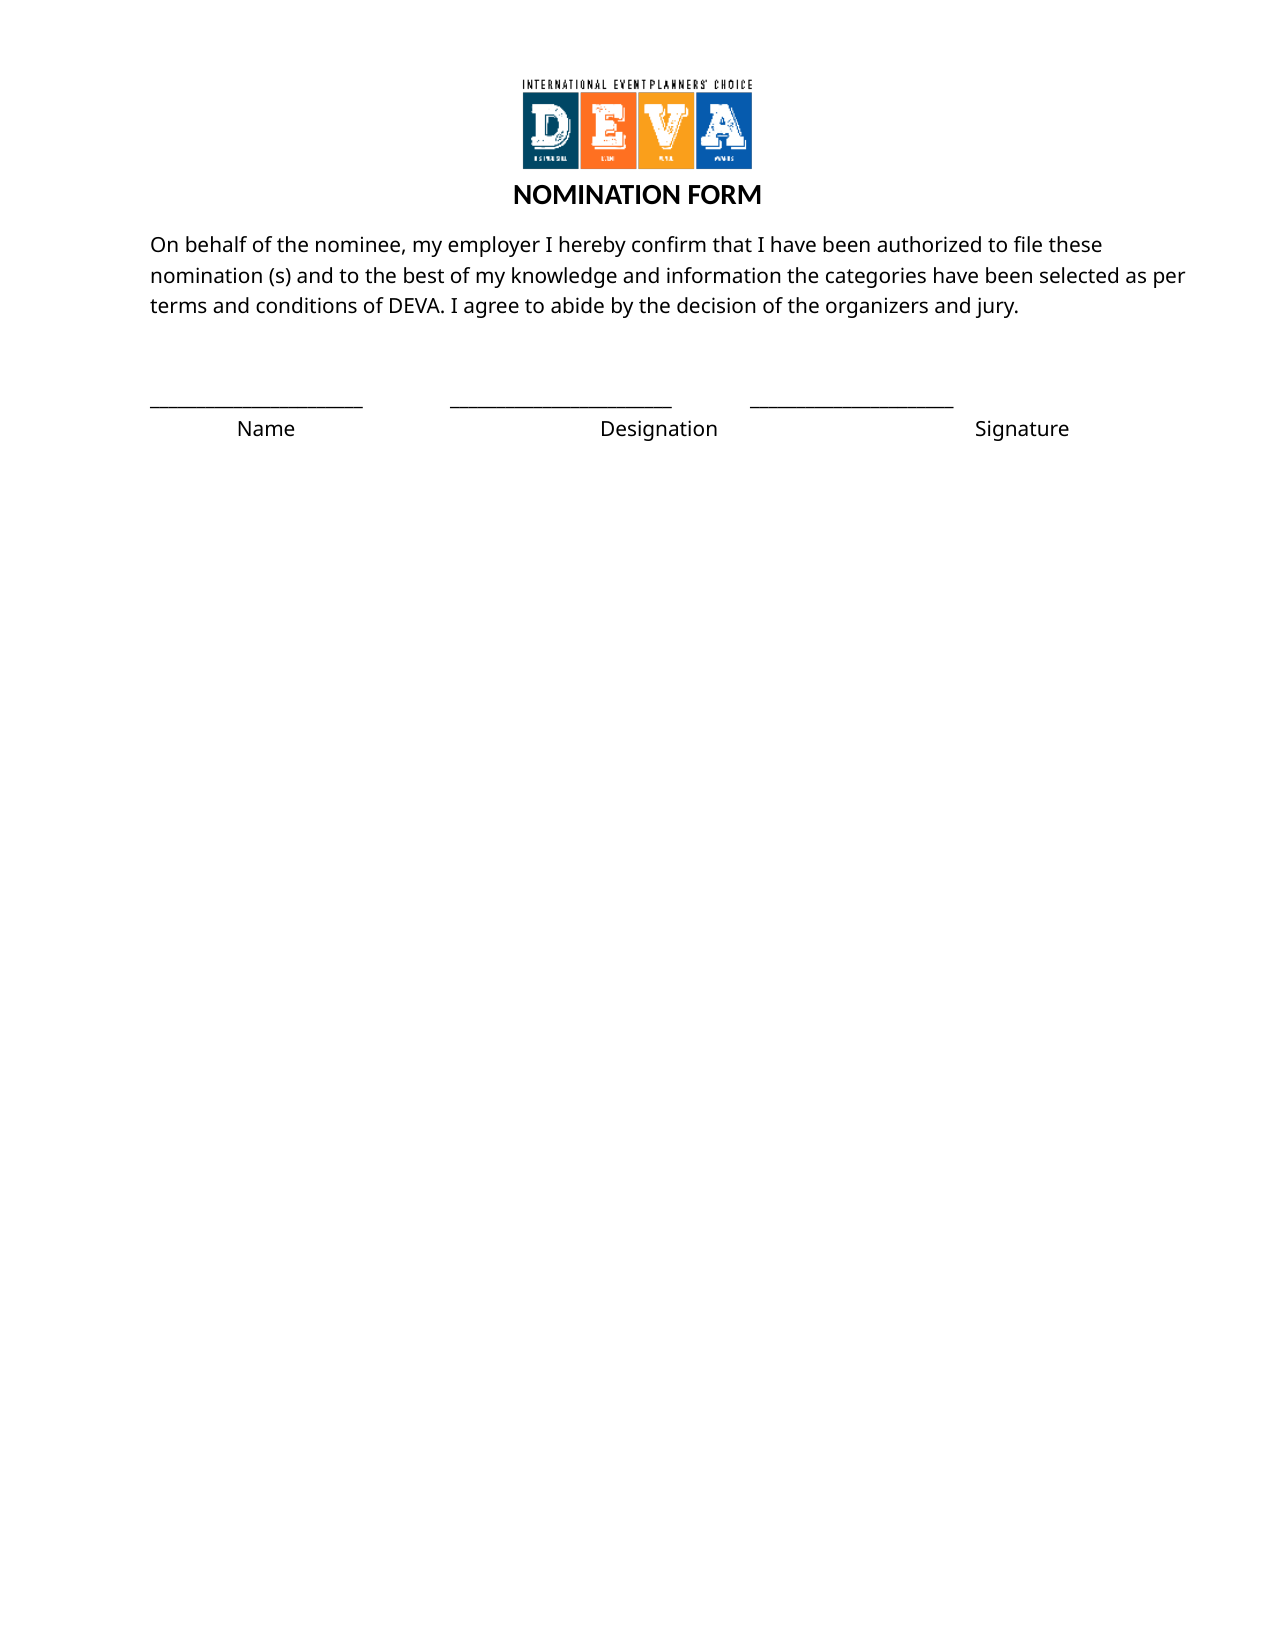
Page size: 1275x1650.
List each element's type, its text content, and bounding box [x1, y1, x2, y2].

list On behalf of the nominee, my employer I hereby confirm that I have been authorized to file these nomination (s) and to the best of my knowledge and information the categories have been selected as per terms and conditions of DEVA. I agree to abide by the decision of the organizers and jury. [150, 230, 1200, 320]
list Name Designation Signature [150, 414, 1200, 443]
list _______________________ ________________________ ______________________ [150, 383, 1200, 412]
picture [515, 74, 760, 176]
